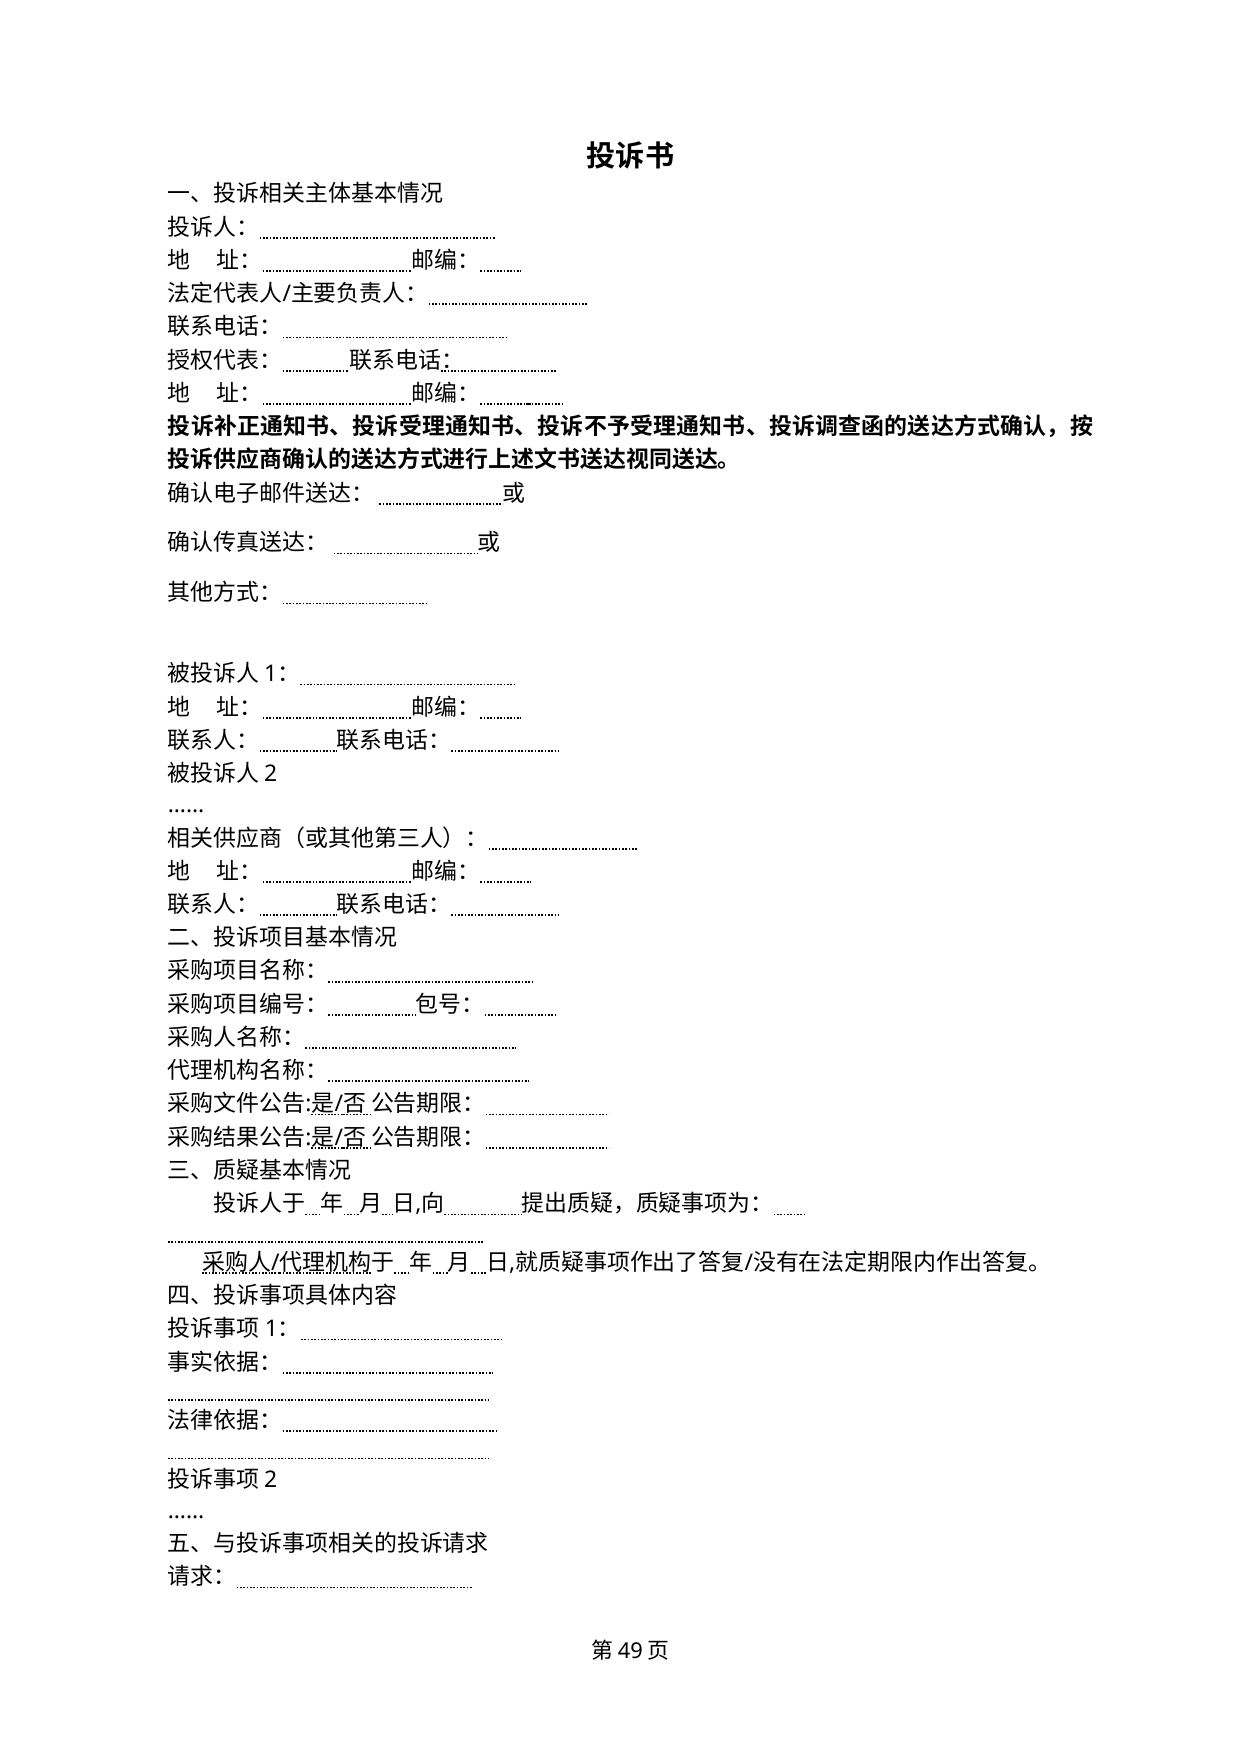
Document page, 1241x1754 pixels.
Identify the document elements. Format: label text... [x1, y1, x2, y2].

text 采购结果公告:是/否 公告期限： [168, 1118, 1093, 1152]
text 授权代表： 联系电话： [168, 341, 1093, 375]
text 采购人名称： [168, 1019, 1093, 1052]
text 投诉补正通知书、投诉受理通知书、投诉不予受理通知书、投诉调查函的送达方式确认，按投诉供应商确认的送达方式进行上述文书送达视同送达。 [168, 408, 1093, 474]
text 地 址： 邮编： [168, 853, 1093, 886]
text 二、投诉项目基本情况 [168, 919, 1093, 952]
text 联系人： 联系电话： [168, 886, 1093, 919]
text 确认电子邮件送达： 或 [168, 474, 1093, 508]
text 采购人/代理机构于 年 月 日,就质疑事项作出了答复/没有在法定期限内作出答复。 [168, 1244, 1093, 1277]
text 联系电话： [168, 308, 1093, 341]
text 法律依据： [168, 1402, 1093, 1435]
text 地 址： 邮编： [168, 242, 1093, 275]
text 法定代表人/主要负责人： [168, 275, 1093, 308]
text 投诉事项 1： [168, 1310, 1093, 1343]
text 采购项目编号： 包号： [168, 986, 1093, 1019]
text 地 址： 邮编： [168, 688, 1093, 722]
text 被投诉人2 [168, 755, 1093, 788]
text 投诉人于 年 月 日,向 提出质疑，质疑事项为： [168, 1185, 1093, 1218]
text 联系人： 联系电话： [168, 722, 1093, 755]
text 其他方式： [168, 574, 1093, 607]
text 地 址： 邮编： [168, 375, 1093, 408]
text 代理机构名称： [168, 1052, 1093, 1085]
text 事实依据： [168, 1343, 1093, 1377]
text 投诉人： [168, 208, 1093, 242]
text 投诉事项2 [168, 1460, 1093, 1494]
text 三、质疑基本情况 [168, 1152, 1093, 1185]
text …… [168, 1494, 1093, 1525]
text 采购文件公告:是/否 公告期限： [168, 1085, 1093, 1118]
text 投诉书 [168, 133, 1093, 175]
text 相关供应商（或其他第三人）： [168, 819, 1093, 853]
text 请求： [168, 1558, 1093, 1591]
text 五、与投诉事项相关的投诉请求 [168, 1525, 1093, 1558]
text 确认传真送达： 或 [168, 524, 1093, 557]
text 四、投诉事项具体内容 [168, 1277, 1093, 1310]
text 一、投诉相关主体基本情况 [168, 175, 1093, 208]
text …… [168, 788, 1093, 819]
text 采购项目名称： [168, 952, 1093, 986]
text 被投诉人1： [168, 655, 1093, 688]
